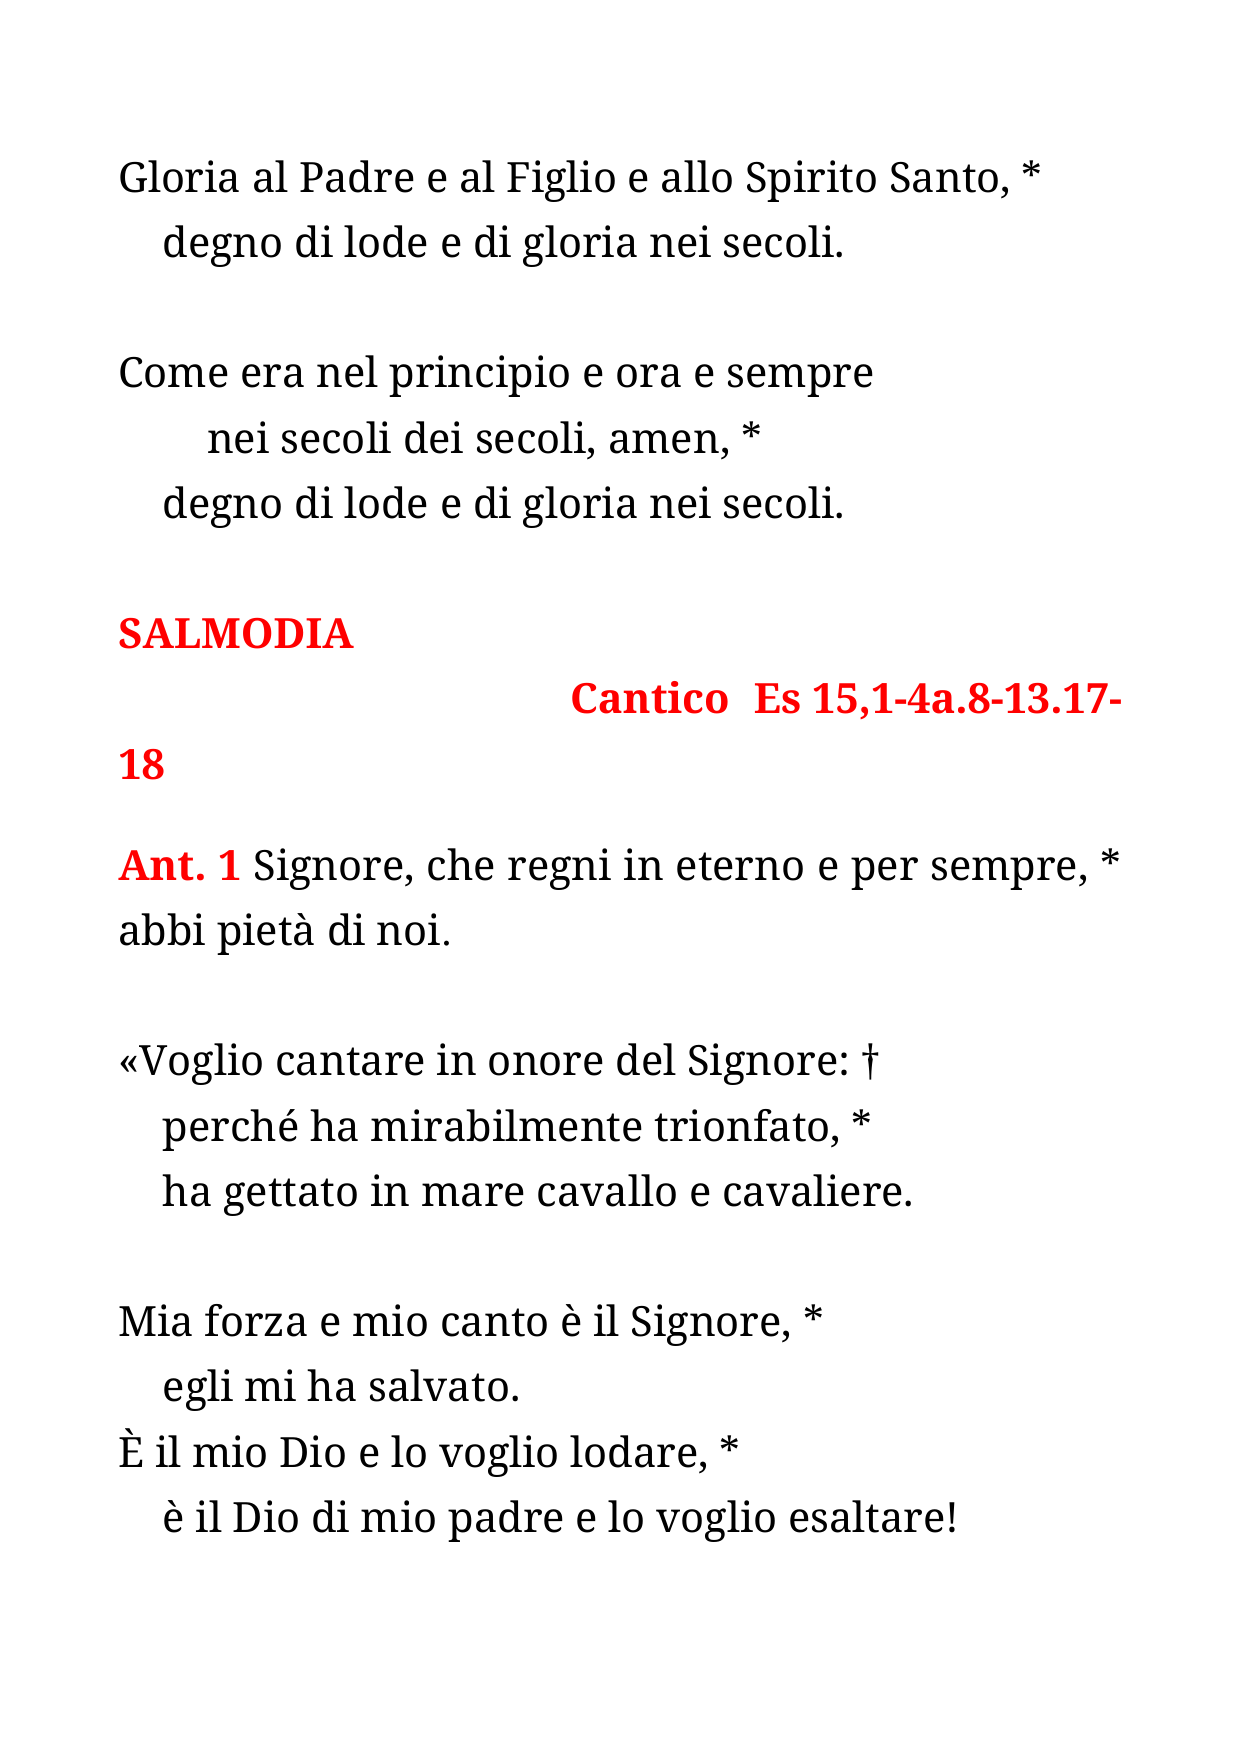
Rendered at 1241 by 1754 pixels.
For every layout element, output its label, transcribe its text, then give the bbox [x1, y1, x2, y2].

text degno di lode e di gloria nei secoli. [118, 474, 1122, 530]
text SALMODIA [118, 604, 1122, 661]
text Mia forza e mio canto è il Signore, * [118, 1292, 1122, 1349]
text Ant. 1 Signore, che regni in eterno e per sempre, * abbi pietà di noi. [118, 836, 1122, 958]
text «Voglio cantare in onore del Signore: † [118, 1031, 1122, 1088]
text è il Dio di mio padre e lo voglio esaltare! [118, 1488, 1122, 1544]
text È il mio Dio e lo voglio lodare, * [118, 1422, 1122, 1479]
text egli mi ha salvato. [118, 1357, 1122, 1414]
text perché ha mirabilmente trionfato, * [118, 1096, 1122, 1153]
text degno di lode e di gloria nei secoli. [118, 213, 1122, 269]
text nei secoli dei secoli, amen, * [118, 408, 1122, 465]
text ha gettato in mare cavallo e cavaliere. [118, 1162, 1122, 1218]
text Come era nel principio e ora e sempre [118, 343, 1122, 400]
text Cantico Es 15,1-4a.8-13.17-18 [118, 669, 1122, 791]
text Gloria al Padre e al Figlio e allo Spirito Santo, * [118, 148, 1122, 204]
